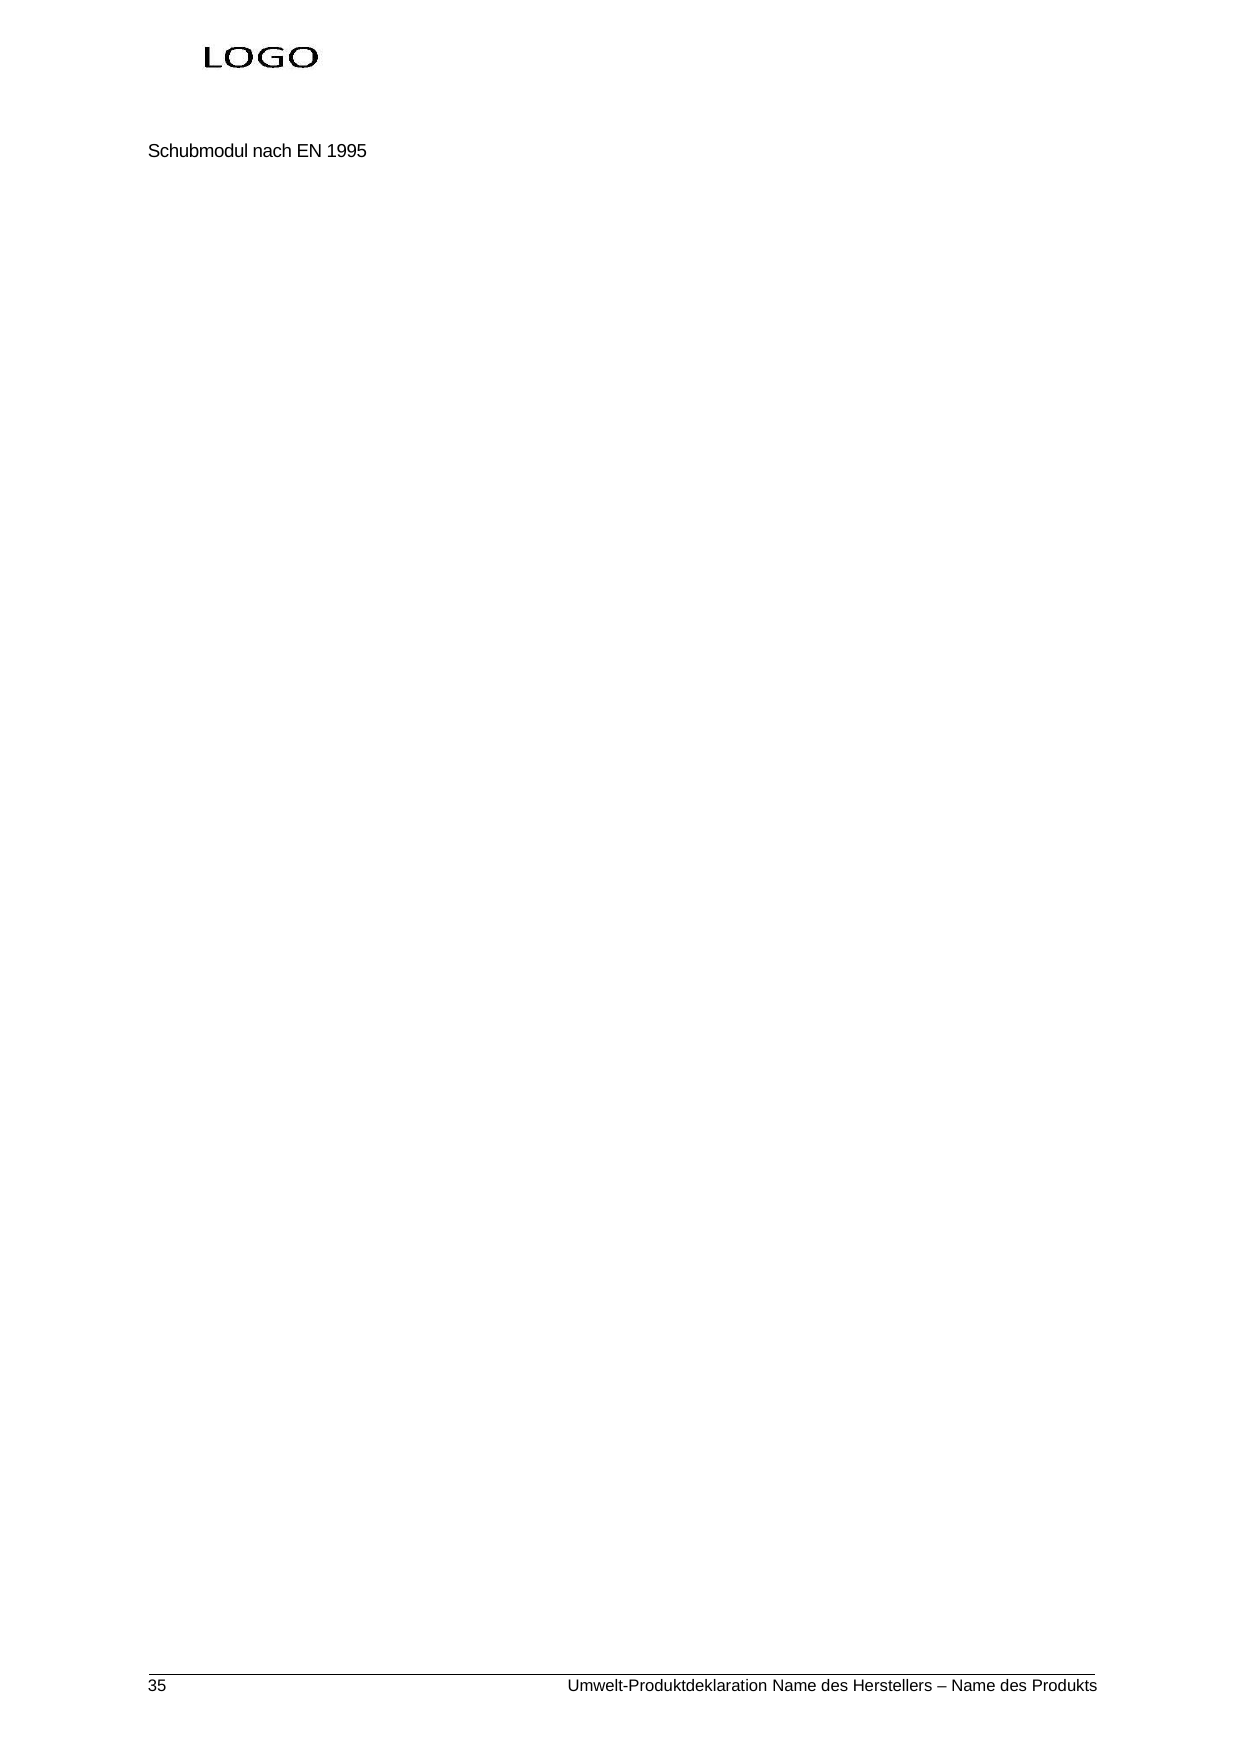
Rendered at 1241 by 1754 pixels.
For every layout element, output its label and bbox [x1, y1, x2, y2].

picture [148, 14, 622, 103]
